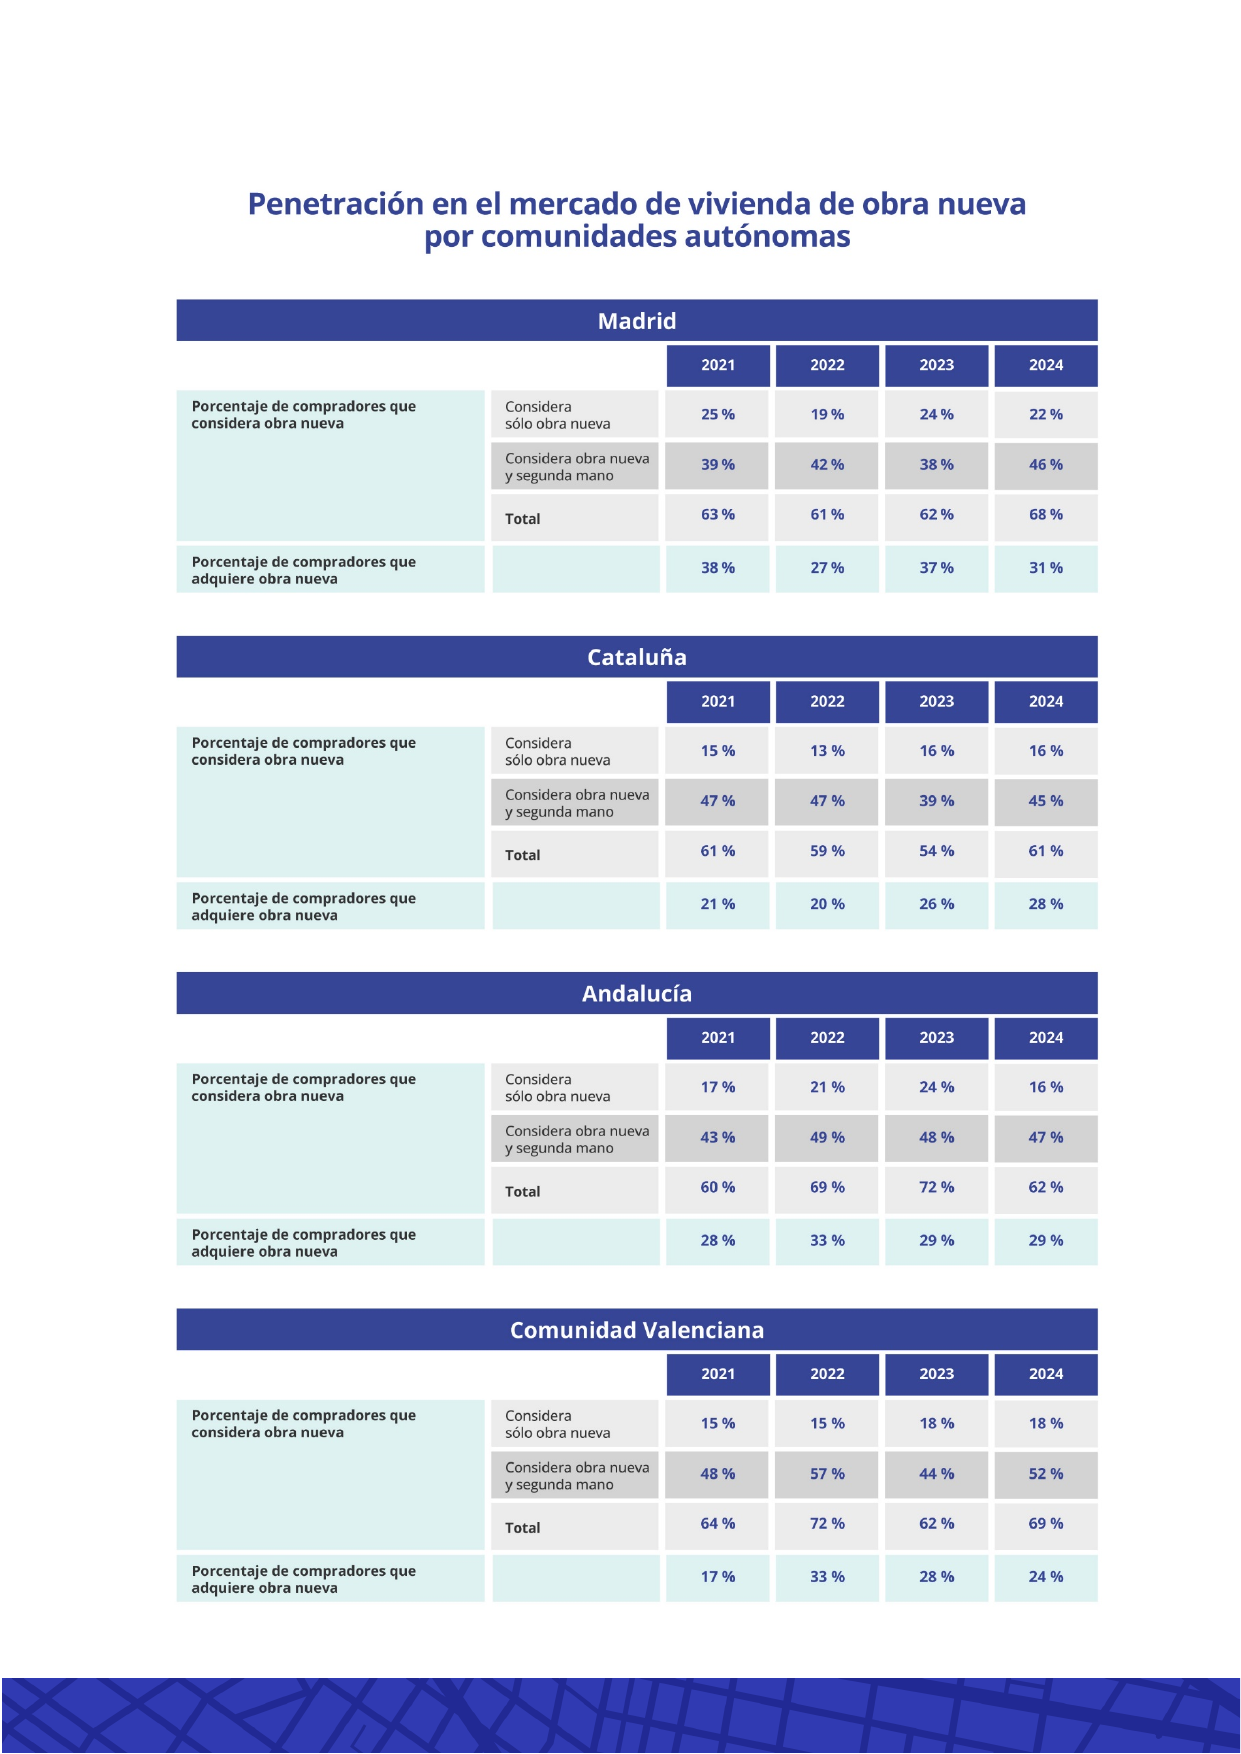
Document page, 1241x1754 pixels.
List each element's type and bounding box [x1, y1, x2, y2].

picture [132, 147, 1142, 1607]
picture [2, 1678, 1241, 1753]
